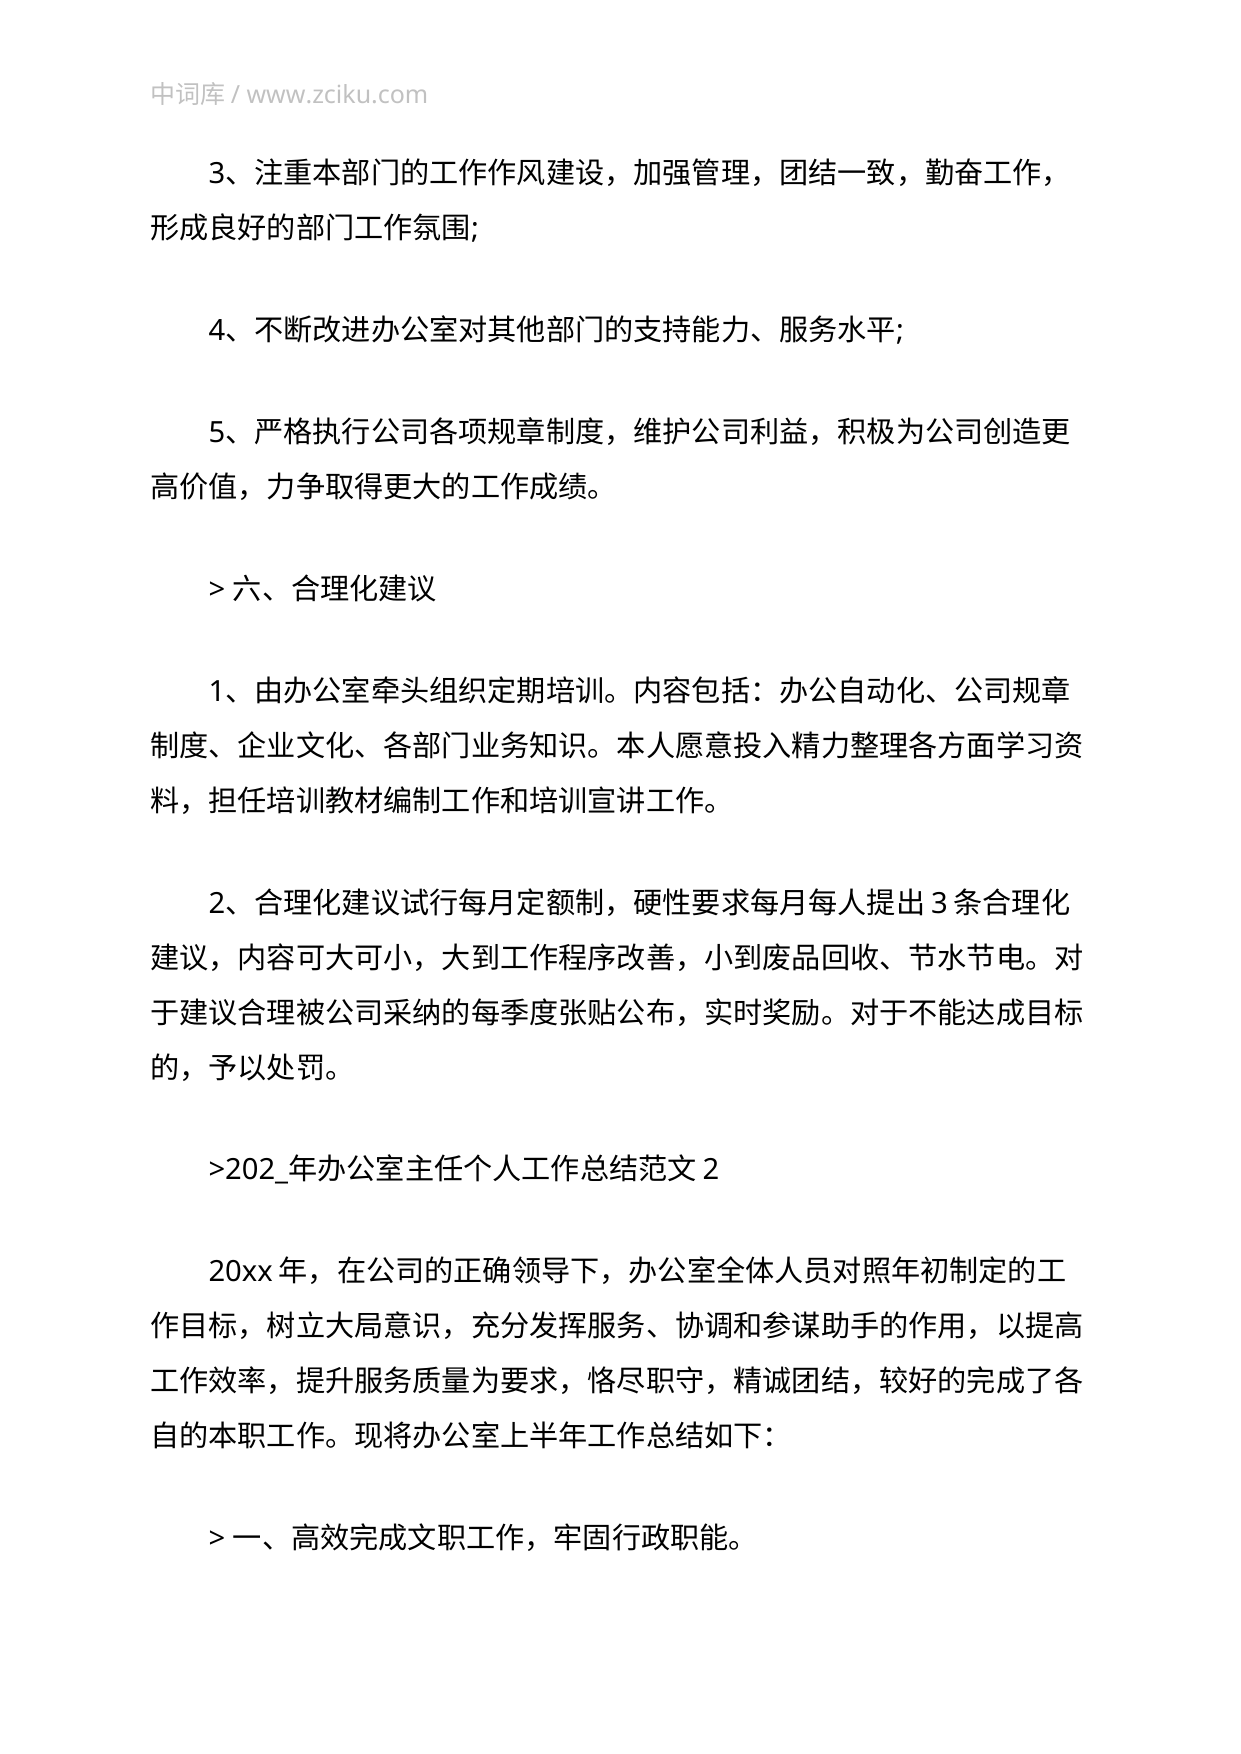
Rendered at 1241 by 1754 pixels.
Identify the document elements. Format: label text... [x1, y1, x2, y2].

text 20xx年，在公司的正确领导下，办公室全体人员对照年初制定的工作目标，树立大局意识，充分发挥服务、协调和参谋助手的作用，以提高工作效率，提升服务质量为要求，恪尽职守，精诚团结，较好的完成了各自的本职工作。现将办公室上半年工作总结如下： [150, 1248, 1090, 1455]
text 1、由办公室牵头组织定期培训。内容包括：办公自动化、公司规章制度、企业文化、各部门业务知识。本人愿意投入精力整理各方面学习资料，担任培训教材编制工作和培训宣讲工作。 [150, 668, 1090, 820]
text >202_年办公室主任个人工作总结范文2 [150, 1146, 1090, 1188]
text 4、不断改进办公室对其他部门的支持能力、服务水平; [150, 307, 1090, 349]
text 3、注重本部门的工作作风建设，加强管理，团结一致，勤奋工作，形成良好的部门工作氛围; [150, 150, 1090, 247]
text 5、严格执行公司各项规章制度，维护公司利益，积极为公司创造更高价值，力争取得更大的工作成绩。 [150, 409, 1090, 506]
text > 一、高效完成文职工作，牢固行政职能。 [150, 1514, 1090, 1557]
text > 六、合理化建议 [150, 566, 1090, 608]
text 2、合理化建议试行每月定额制，硬性要求每月每人提出3条合理化建议，内容可大可小，大到工作程序改善，小到废品回收、节水节电。对于建议合理被公司采纳的每季度张贴公布，实时奖励。对于不能达成目标的，予以处罚。 [150, 879, 1090, 1086]
